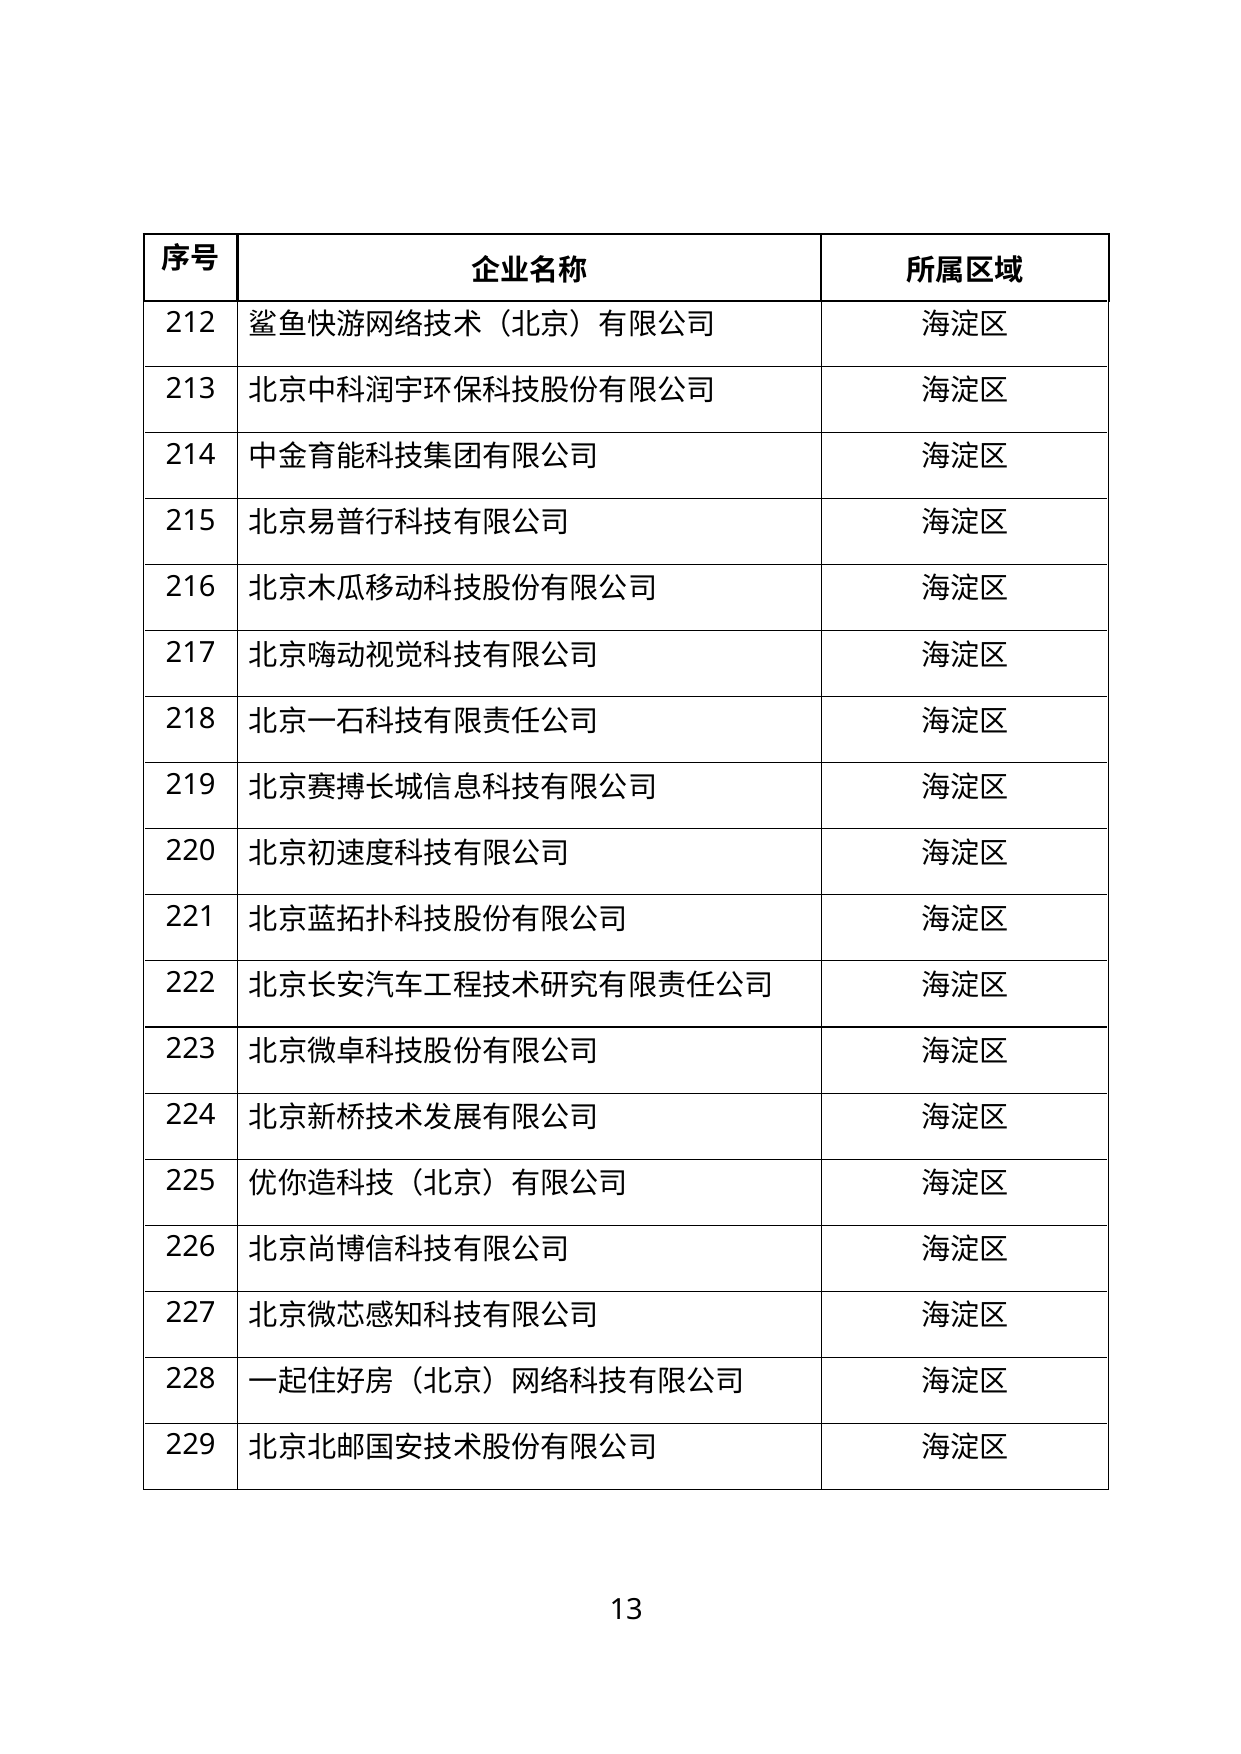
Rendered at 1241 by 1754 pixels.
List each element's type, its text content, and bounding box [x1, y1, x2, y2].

table_cell 227 [144, 1291, 237, 1357]
table_cell 225 [144, 1159, 237, 1224]
table_cell 北京尚博信科技有限公司 [238, 1226, 821, 1291]
table_cell 海淀区 [822, 1093, 1108, 1158]
table_cell 海淀区 [822, 1225, 1108, 1291]
table_cell 216 [144, 564, 237, 630]
table_cell 212 [144, 302, 237, 366]
table_cell 优你造科技（北京）有限公司 [238, 1160, 821, 1224]
table_cell 北京长安汽车工程技术研究有限责任公司 [238, 961, 821, 1026]
table_cell 222 [144, 960, 237, 1026]
table_cell 220 [144, 828, 237, 894]
table_cell 北京蓝拓扑科技股份有限公司 [238, 895, 821, 960]
table_cell 海淀区 [822, 894, 1108, 960]
table_cell 217 [144, 630, 237, 696]
table_cell 海淀区 [822, 828, 1108, 894]
table_cell 海淀区 [822, 498, 1108, 564]
table_cell 北京新桥技术发展有限公司 [238, 1094, 821, 1158]
table_cell 229 [144, 1423, 237, 1489]
table_cell 北京木瓜移动科技股份有限公司 [238, 565, 821, 630]
table_cell 北京嗨动视觉科技有限公司 [238, 631, 821, 696]
table_cell 224 [144, 1093, 237, 1158]
table_header 企业名称 [239, 235, 820, 300]
table_cell 北京中科润宇环保科技股份有限公司 [238, 367, 821, 432]
table_cell 海淀区 [822, 960, 1108, 1026]
table_cell 海淀区 [822, 1026, 1108, 1092]
table_cell 海淀区 [822, 696, 1108, 762]
table_cell 海淀区 [822, 300, 1108, 366]
table_cell 海淀区 [822, 564, 1108, 630]
table_cell 海淀区 [822, 366, 1108, 432]
table_cell 215 [144, 498, 237, 564]
table_cell 214 [144, 432, 237, 498]
table_cell 218 [144, 696, 237, 762]
table_cell 219 [144, 762, 237, 828]
table_cell 海淀区 [822, 1423, 1108, 1489]
table_cell 226 [144, 1225, 237, 1291]
table_cell 228 [144, 1357, 237, 1423]
table_cell 海淀区 [822, 1159, 1108, 1224]
table_cell 海淀区 [822, 1291, 1108, 1357]
table_header 所属区域 [822, 235, 1108, 300]
table_cell 中金育能科技集团有限公司 [238, 433, 821, 498]
table_cell 北京初速度科技有限公司 [238, 829, 821, 894]
table_cell 北京北邮国安技术股份有限公司 [238, 1424, 821, 1489]
table_cell 北京易普行科技有限公司 [238, 499, 821, 564]
table_cell 海淀区 [822, 1357, 1108, 1423]
table_header 序号 [145, 235, 236, 300]
table_cell 鲨鱼快游网络技术（北京）有限公司 [238, 302, 821, 366]
table_cell 海淀区 [822, 432, 1108, 498]
table_cell 北京微芯感知科技有限公司 [238, 1292, 821, 1357]
table_cell 221 [144, 894, 237, 960]
table_cell 一起住好房（北京）网络科技有限公司 [238, 1358, 821, 1423]
table_cell 海淀区 [822, 630, 1108, 696]
table_cell 北京微卓科技股份有限公司 [238, 1028, 821, 1092]
table_cell 223 [144, 1026, 237, 1092]
table_cell 213 [144, 366, 237, 432]
table_cell 北京赛搏长城信息科技有限公司 [238, 763, 821, 828]
table_cell 北京一石科技有限责任公司 [238, 697, 821, 762]
table_cell 海淀区 [822, 762, 1108, 828]
